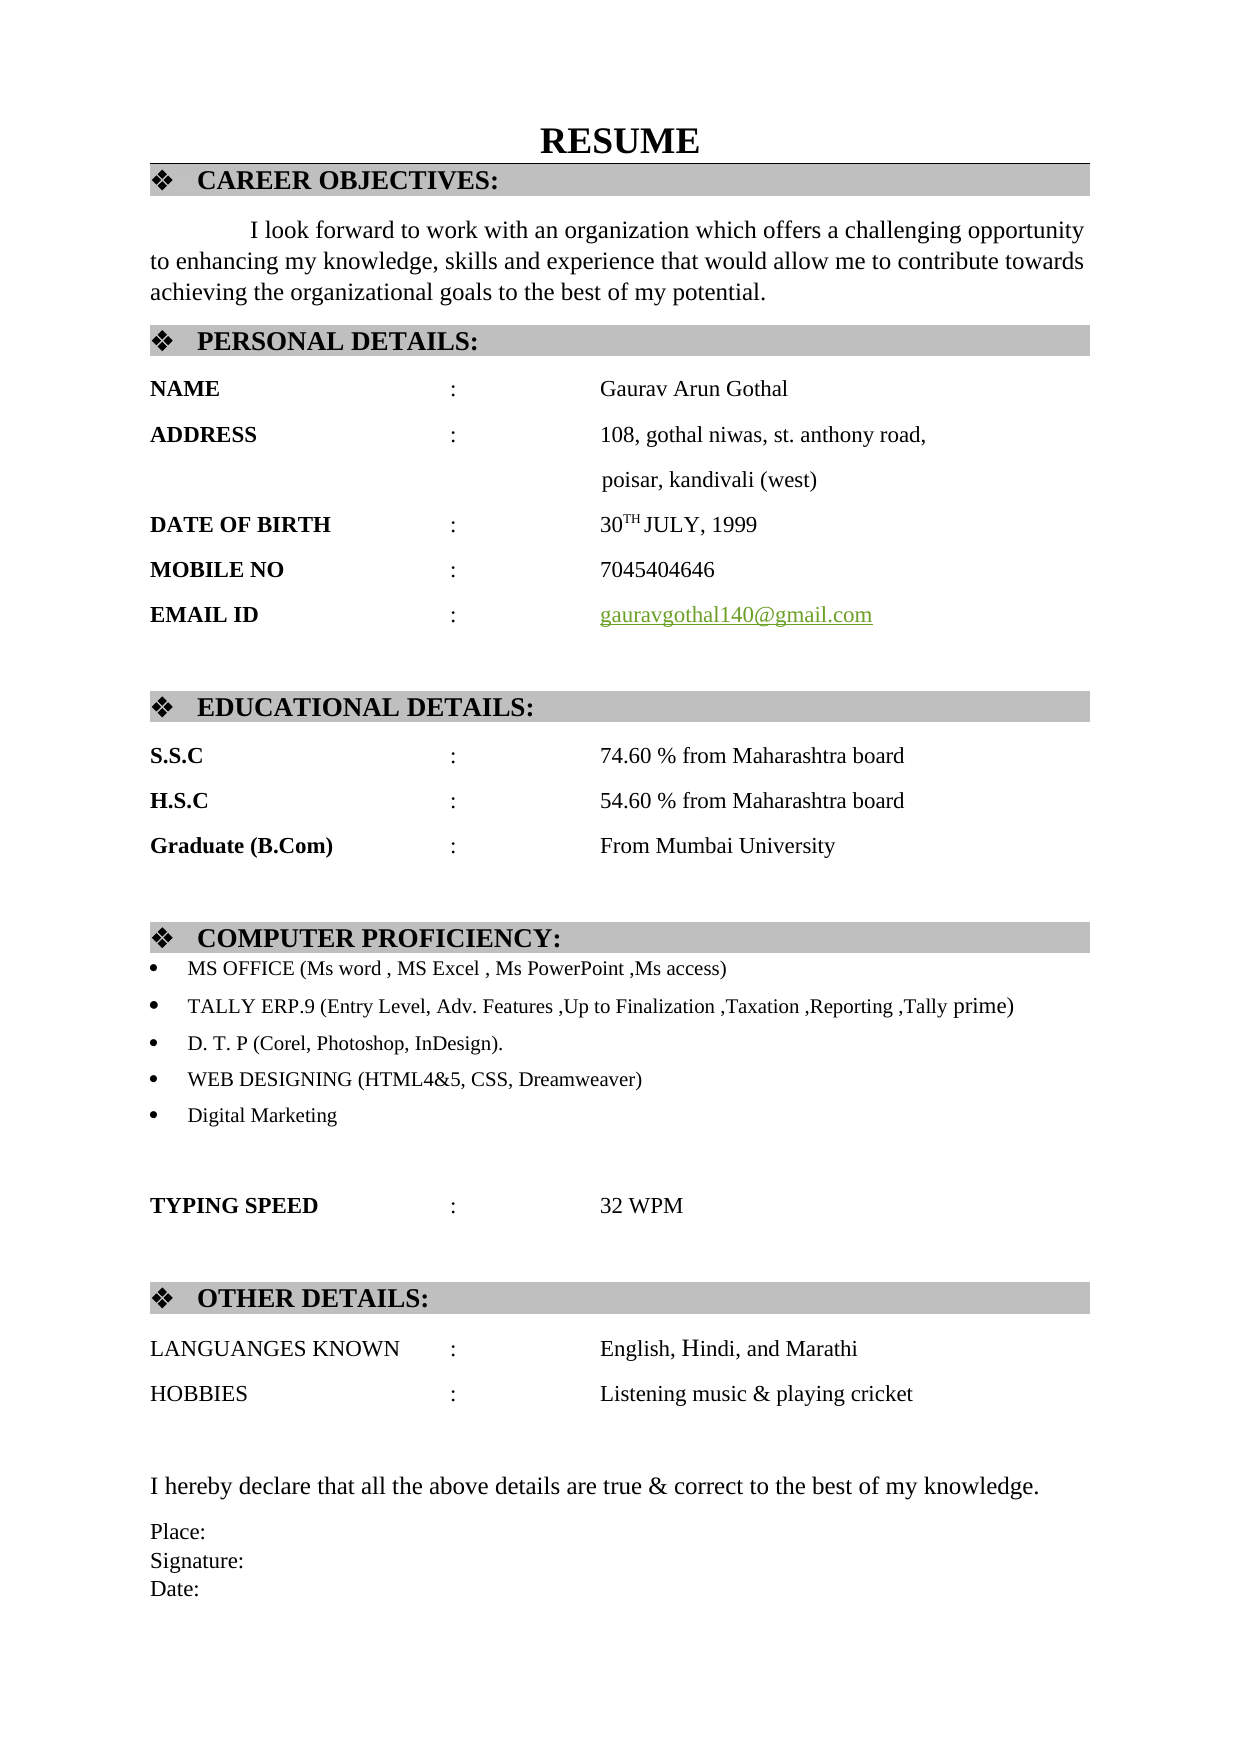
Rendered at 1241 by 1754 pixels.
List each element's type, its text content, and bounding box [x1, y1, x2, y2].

text TYPING SPEED : 32 WPM [150, 1192, 1090, 1218]
text RESUME [150, 118, 1090, 163]
list EDUCATIONAL DETAILS: [150, 691, 1090, 722]
list CAREER OBJECTIVES: [150, 164, 1090, 196]
text I look forward to work with an organization which offers a challenging opportunity to enhancing my knowledge, skills and experience that would allow me to contribute towards achieving the organizational goals to the best of my potential. [150, 215, 1090, 306]
text Place: [150, 1518, 1090, 1545]
list WEB DESIGNING (HTML4&5, CSS, Dreamweaver) [150, 1067, 1090, 1091]
text MOBILE NO : 7045404646 [150, 556, 1090, 582]
text NAME : Gaurav Arun Gothal [150, 376, 1090, 402]
list COMPUTER PROFICIENCY: [150, 922, 1090, 953]
text EMAIL ID : gauravgothal140@gmail.com [150, 601, 1090, 627]
text HOBBIES : Listening music & playing cricket [150, 1381, 1090, 1407]
text H.S.C : 54.60 % from Maharashtra board [150, 787, 1090, 813]
text S.S.C : 74.60 % from Maharashtra board [150, 742, 1090, 768]
text ADDRESS : 108, gothal niwas, st. anthony road, [150, 421, 1090, 447]
list Digital Marketing [150, 1103, 1090, 1127]
text DATE OF BIRTH : 30TH JULY, 1999 [150, 511, 1090, 537]
list TALLY ERP.9 (Entry Level, Adv. Features ,Up to Finalization ,Taxation ,Reporting ,Tally prime) [150, 992, 1090, 1018]
text LANGUANGES KNOWN : English, Hindi, and Marathi [150, 1333, 1090, 1362]
list PERSONAL DETAILS: [150, 325, 1090, 356]
text I hereby declare that all the above details are true & correct to the best of my knowledge. [150, 1471, 1090, 1499]
list OTHER DETAILS: [150, 1282, 1090, 1314]
list MS OFFICE (Ms word , MS Excel , Ms PowerPoint ,Ms access) [150, 956, 1090, 980]
text Signature: [150, 1547, 1090, 1573]
text Graduate (B.Com) : From Mumbai University [150, 832, 1090, 858]
list D. T. P (Corel, Photoshop, InDesign). [150, 1031, 1090, 1055]
text Date: [150, 1575, 1090, 1602]
text poisar, kandivali (west) [150, 466, 1090, 492]
